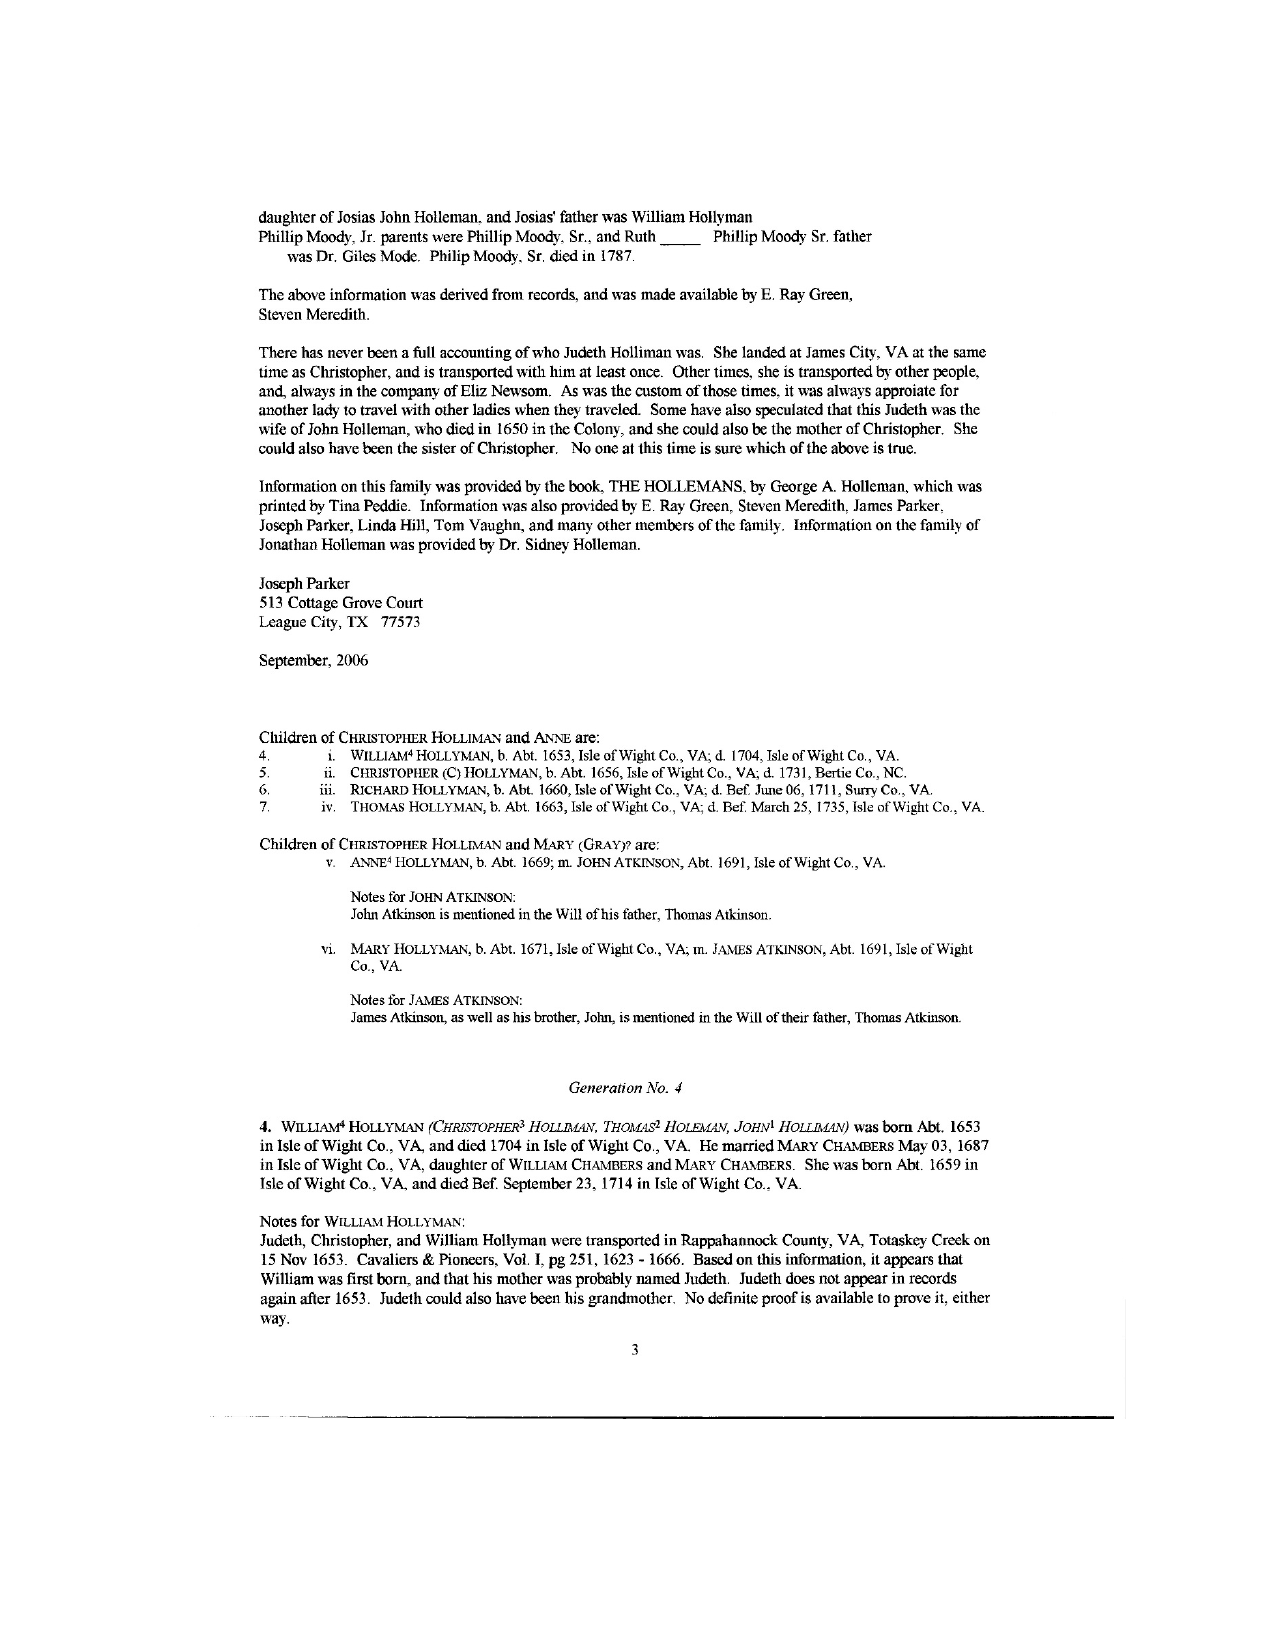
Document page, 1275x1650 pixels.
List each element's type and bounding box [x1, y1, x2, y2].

picture [150, 150, 1125, 1419]
